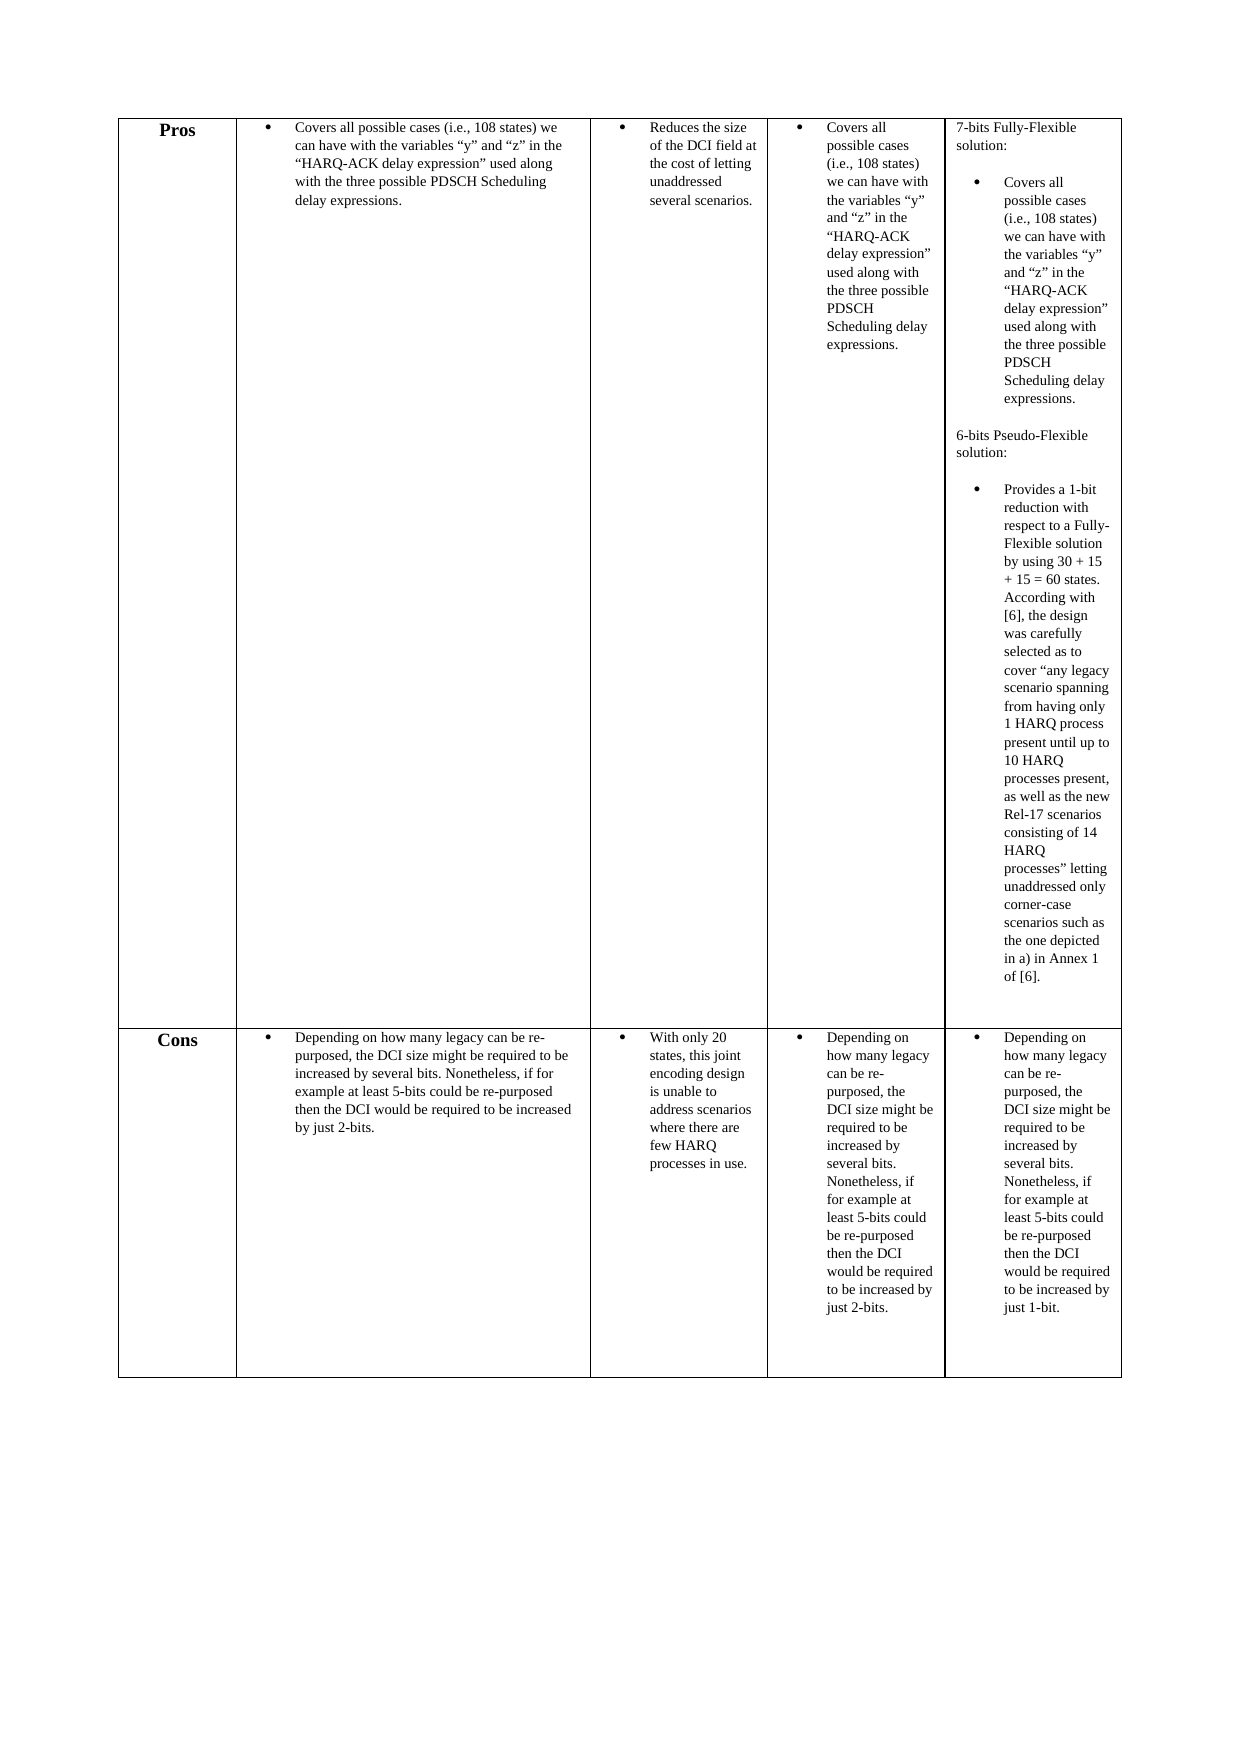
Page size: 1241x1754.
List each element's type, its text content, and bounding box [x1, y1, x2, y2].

table_cell 7-bits Fully-Flexible solution: Covers all possible cases (i.e., 108 states) we can have with the variables “y” and “z” in the “HARQ-ACK delay expression” used along with the three possible PDSCH Scheduling delay expressions. 6-bits Pseudo-Flexible solution: Provides a 1-bit reduction with respect to a Fully-Flexible solution by using 30 + 15 + 15 = 60 states. According with [6], the design was carefully selected as to cover “any legacy scenario spanning from having only 1 HARQ process present until up to 10 HARQ processes present, as well as the new Rel-17 scenarios consisting of 14 HARQ processes” letting unaddressed only corner-case scenarios such as the one depicted in a) in Annex 1 of [6]. [946, 119, 1121, 1028]
table_cell Depending on how many legacy can be re-purposed, the DCI size might be required to be increased by several bits. Nonetheless, if for example at least 5-bits could be re-purposed then the DCI would be required to be increased by just 1-bit. [946, 1029, 1121, 1377]
table_cell Covers all possible cases (i.e., 108 states) we can have with the variables “y” and “z” in the “HARQ-ACK delay expression” used along with the three possible PDSCH Scheduling delay expressions. [768, 119, 944, 1028]
table_cell With only 20 states, this joint encoding design is unable to address scenarios where there are few HARQ processes in use. [591, 1029, 767, 1377]
table_cell Depending on how many legacy can be re-purposed, the DCI size might be required to be increased by several bits. Nonetheless, if for example at least 5-bits could be re-purposed then the DCI would be required to be increased by just 2-bits. [768, 1029, 944, 1377]
table_cell Cons [119, 1029, 236, 1377]
table_cell Pros [119, 119, 236, 1028]
table_cell Depending on how many legacy can be re-purposed, the DCI size might be required to be increased by several bits. Nonetheless, if for example at least 5-bits could be re-purposed then the DCI would be required to be increased by just 2-bits. [237, 1029, 590, 1377]
table_cell Reduces the size of the DCI field at the cost of letting unaddressed several scenarios. [591, 119, 767, 1028]
table_cell Covers all possible cases (i.e., 108 states) we can have with the variables “y” and “z” in the “HARQ-ACK delay expression” used along with the three possible PDSCH Scheduling delay expressions. [237, 119, 590, 1028]
